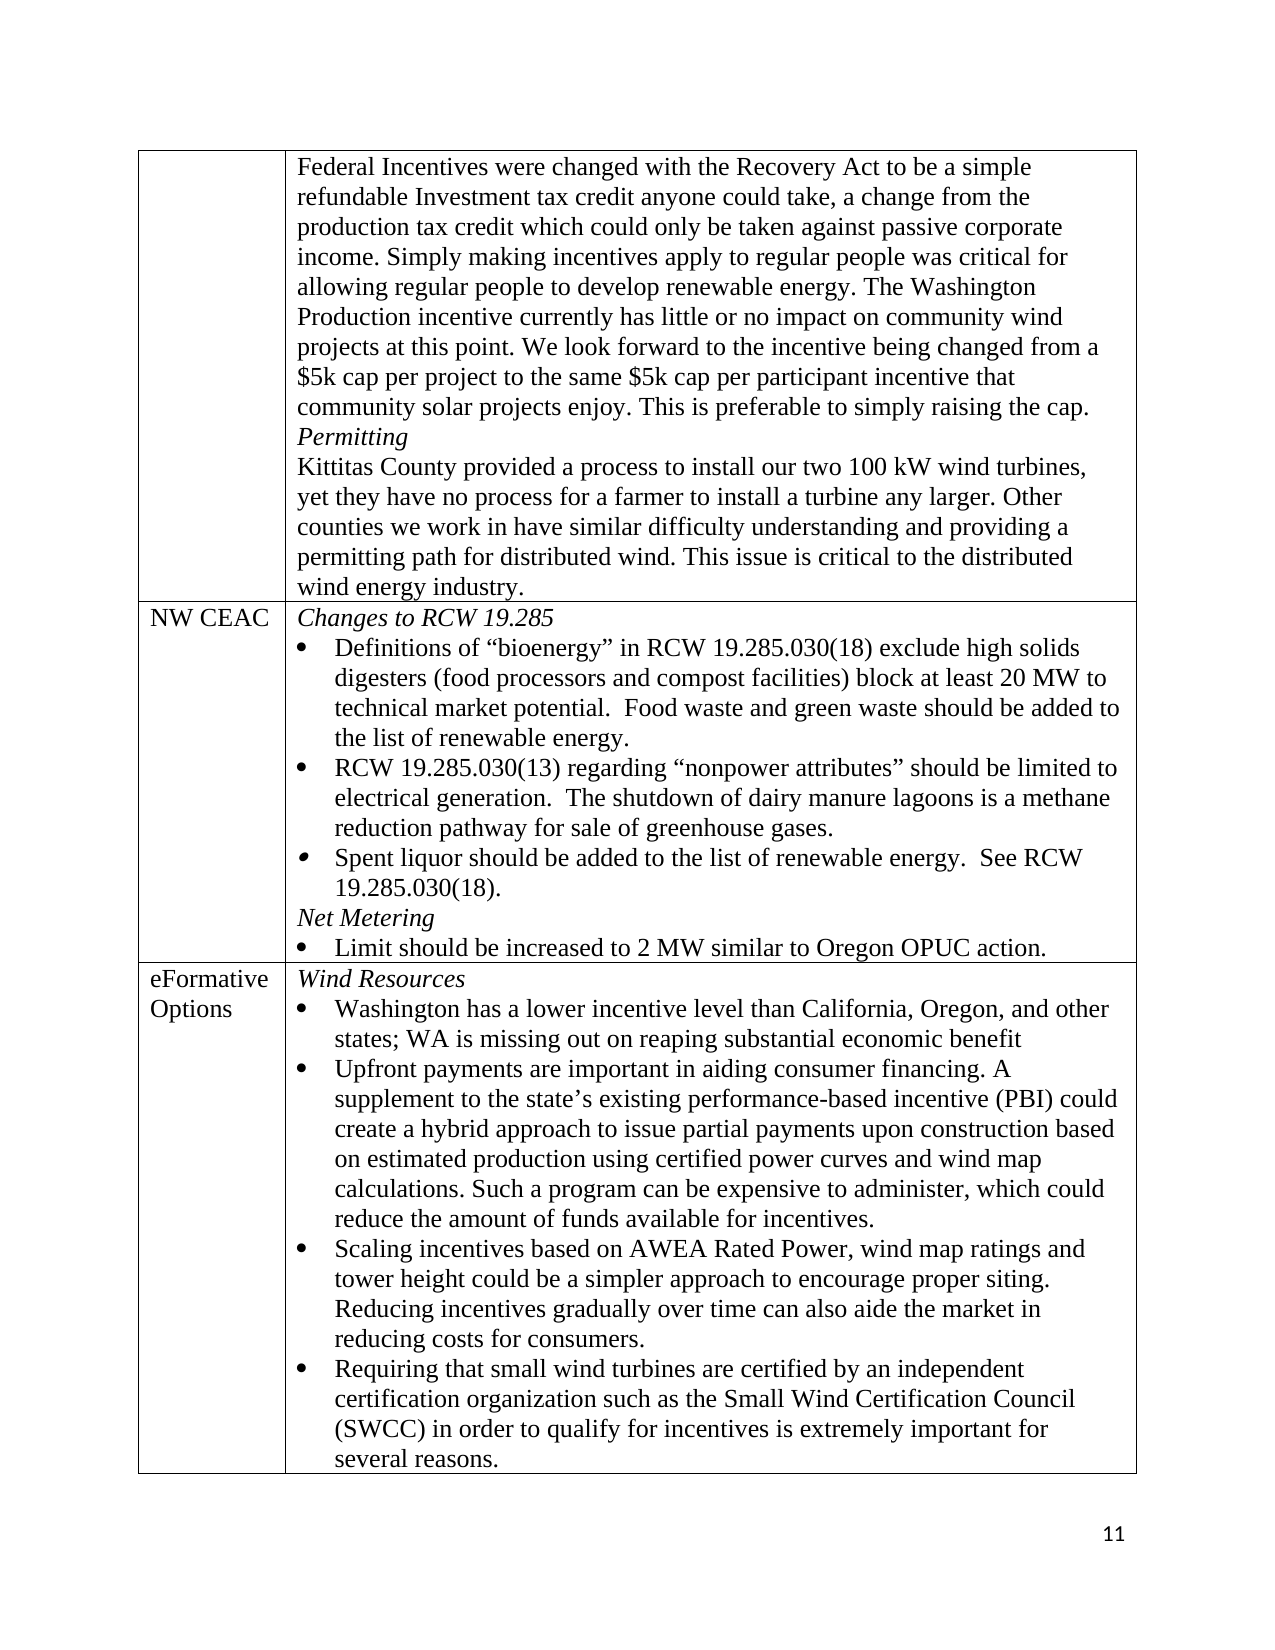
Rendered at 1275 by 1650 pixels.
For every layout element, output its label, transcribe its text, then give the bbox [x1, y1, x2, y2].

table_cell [139, 151, 285, 601]
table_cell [286, 151, 1136, 601]
table_cell eFormative Options [139, 963, 285, 1473]
table_cell Changes to RCW 19.285 Definitions of “bioenergy” in RCW 19.285.030(18) exclude high solids digesters (food processors and compost facilities) block at least 20 MW to technical market potential. Food waste and green waste should be added to the list of renewable energy. RCW 19.285.030(13) regarding “nonpower attributes” should be limited to electrical generation. The shutdown of dairy manure lagoons is a methane reduction pathway for sale of greenhouse gases. Spent liquor should be added to the list of renewable energy. See RCW 19.285.030(18). Net Metering Limit should be increased to 2 MW similar to Oregon OPUC action. [286, 602, 1136, 962]
table_cell NW CEAC [139, 602, 285, 962]
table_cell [286, 963, 1136, 1473]
